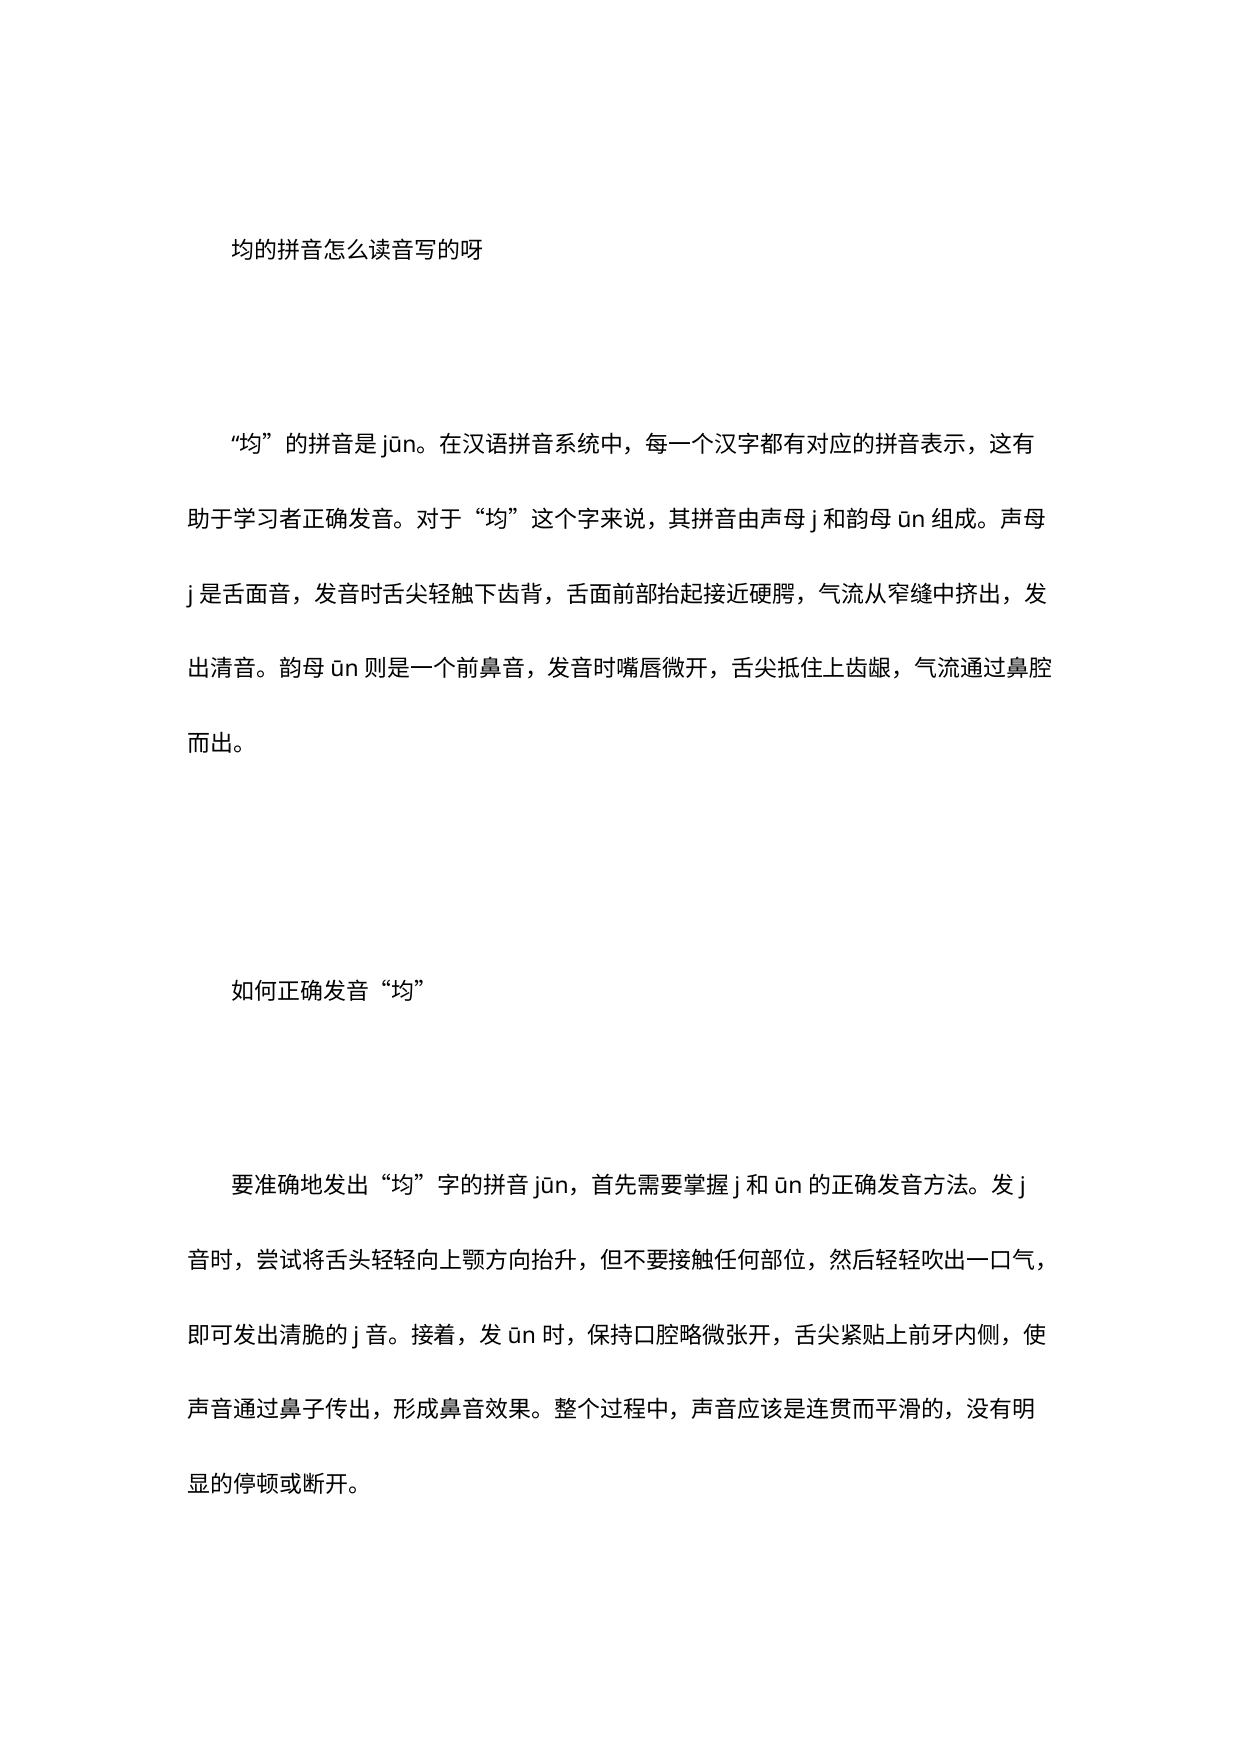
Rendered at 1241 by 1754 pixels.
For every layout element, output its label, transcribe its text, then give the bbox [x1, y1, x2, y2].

text 均的拼音怎么读音写的呀 [187, 216, 1053, 281]
text “均”的拼音是 jūn。在汉语拼音系统中，每一个汉字都有对应的拼音表示，这有助于学习者正确发音。对于“均”这个字来说，其拼音由声母 j 和韵母 ūn 组成。声母 j 是舌面音，发音时舌尖轻触下齿背，舌面前部抬起接近硬腭，气流从窄缝中挤出，发出清音。韵母 ūn 则是一个前鼻音，发音时嘴唇微开，舌尖抵住上齿龈，气流通过鼻腔而出。 [187, 410, 1053, 774]
text 要准确地发出“均”字的拼音 jūn，首先需要掌握 j 和 ūn 的正确发音方法。发 j 音时，尝试将舌头轻轻向上颚方向抬升，但不要接触任何部位，然后轻轻吹出一口气，即可发出清脆的 j 音。接着，发 ūn 时，保持口腔略微张开，舌尖紧贴上前牙内侧，使声音通过鼻子传出，形成鼻音效果。整个过程中，声音应该是连贯而平滑的，没有明显的停顿或断开。 [187, 1151, 1053, 1515]
text 如何正确发音“均” [187, 957, 1053, 1022]
